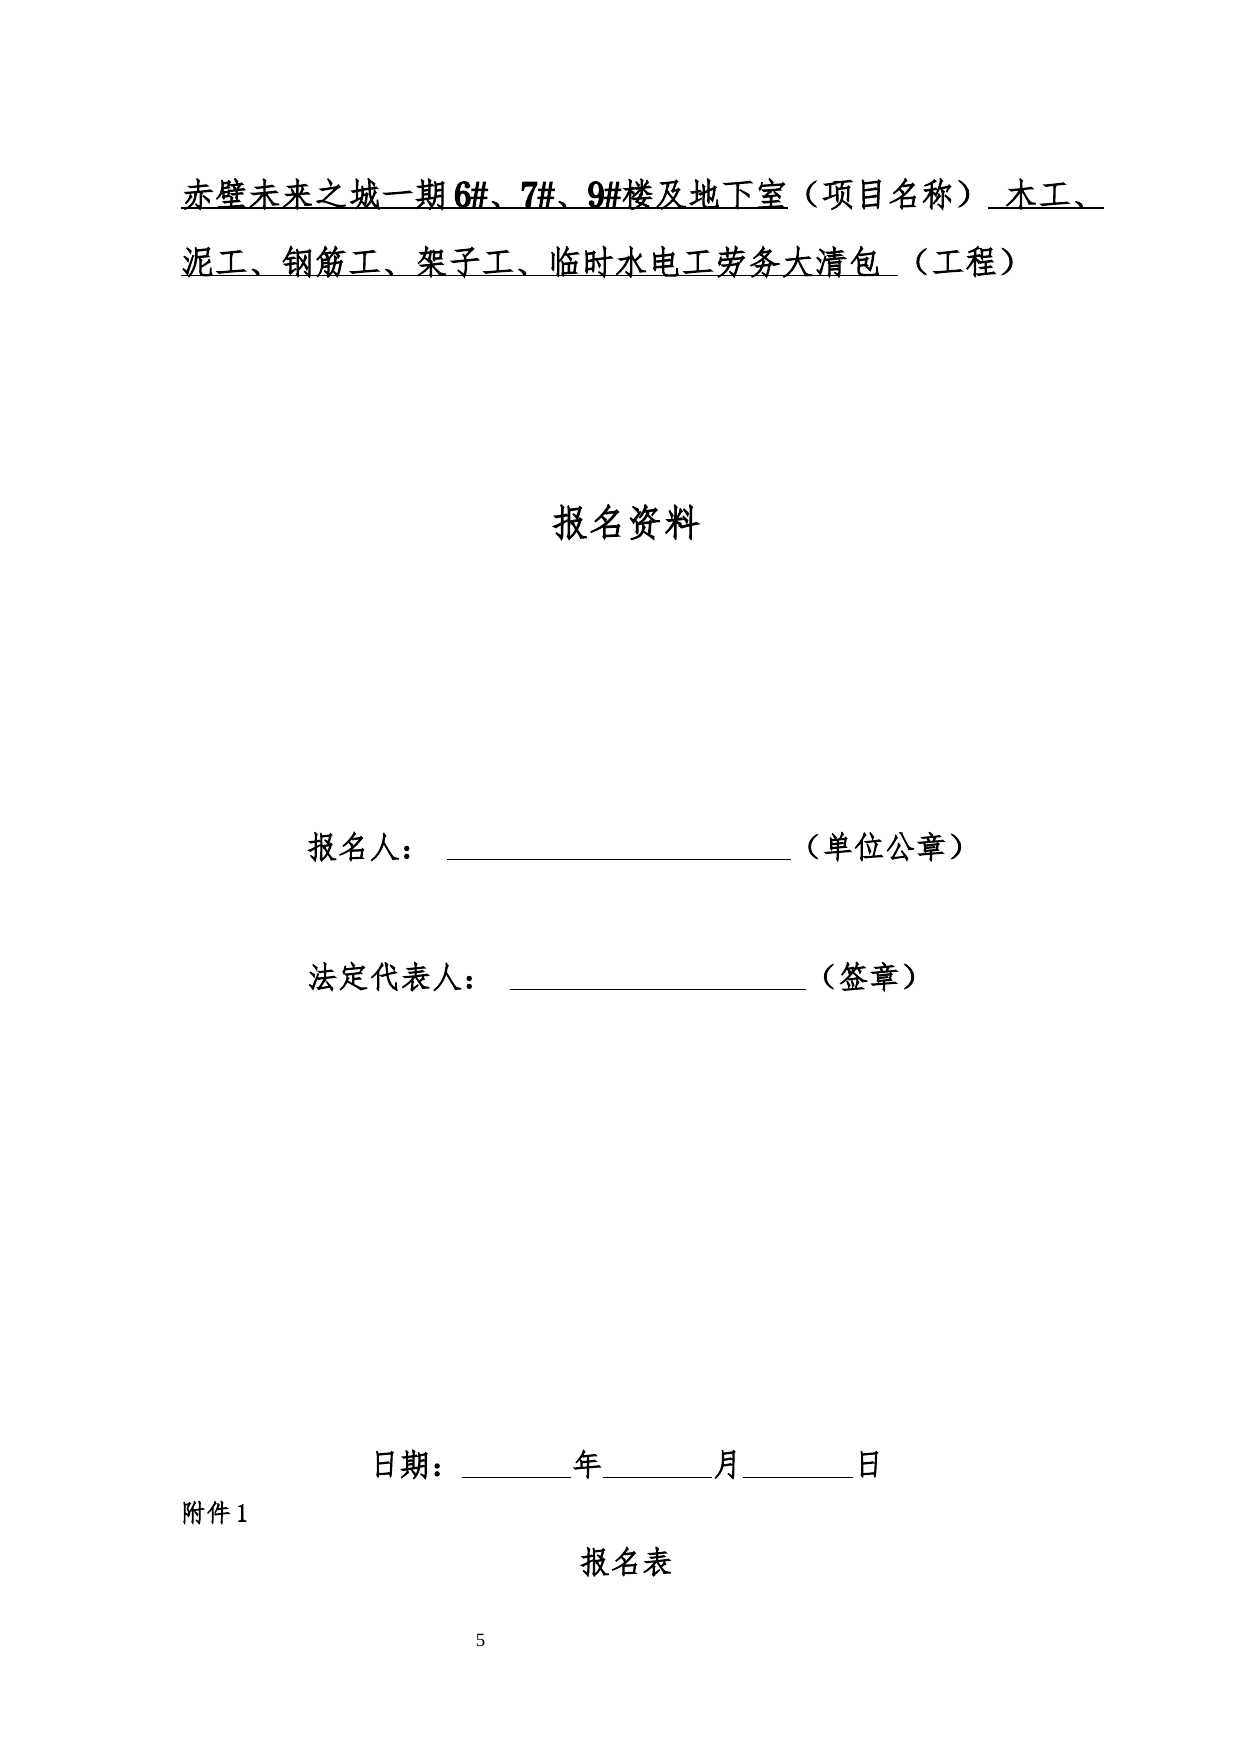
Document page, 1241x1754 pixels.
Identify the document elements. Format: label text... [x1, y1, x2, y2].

text 报名资料 [181, 487, 1071, 552]
text 法定代表人： （签章） [181, 942, 1071, 1007]
text 赤壁未来之城一期6#、7#、9#楼及地下室（项目名称） 木工、泥工、钢筋工、架子工、临时水电工劳务大清包 （工程） [181, 162, 1071, 292]
text 报名人： （单位公章） [181, 812, 1071, 877]
text 日期： 年 月 日 [181, 1429, 1071, 1494]
text 报名表 [181, 1527, 1071, 1592]
text 附件1 [181, 1494, 1071, 1527]
